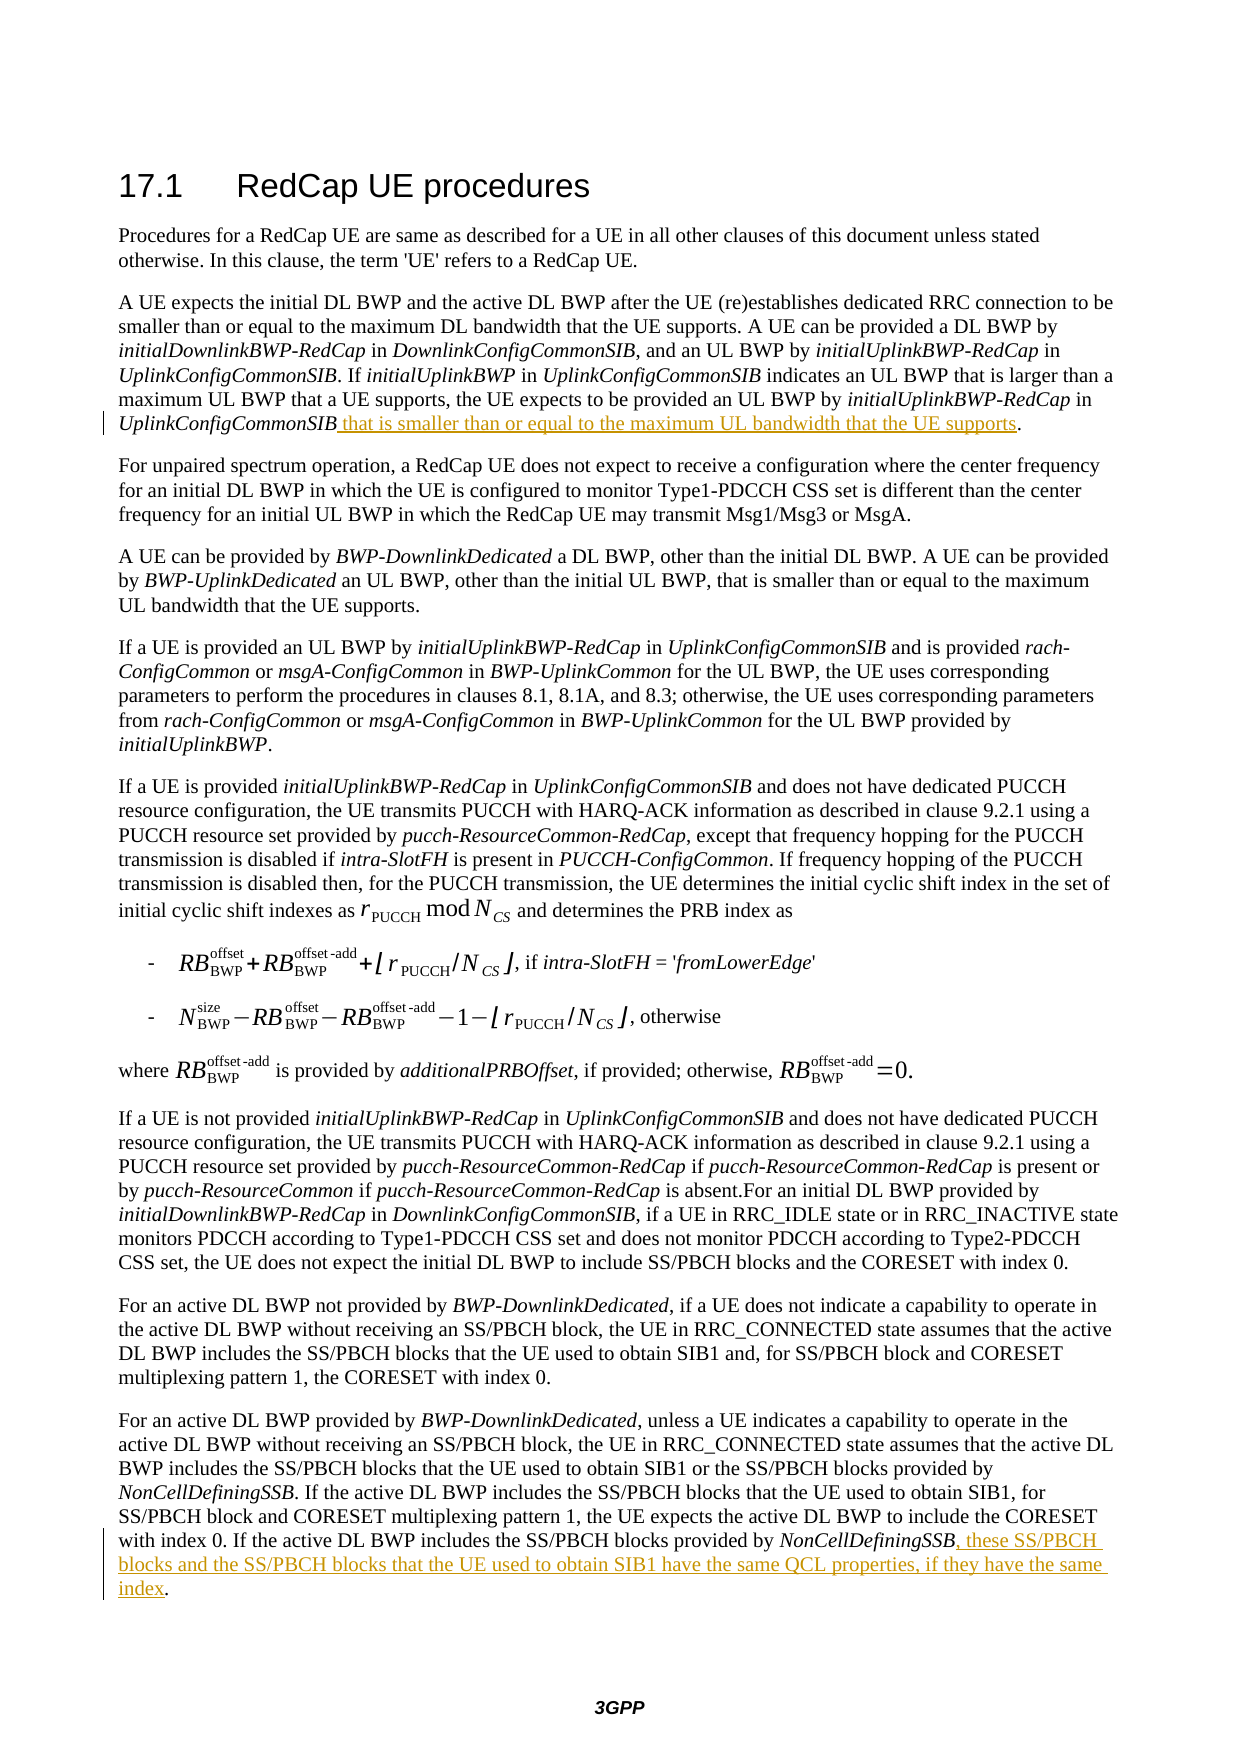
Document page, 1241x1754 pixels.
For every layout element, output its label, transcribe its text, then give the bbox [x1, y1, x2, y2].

text For unpaired spectrum operation, a RedCap UE does not expect to receive a configuration where the center frequency for an initial DL BWP in which the UE is configured to monitor Type1-PDCCH CSS set is different than the center frequency for an initial UL BWP in which the RedCap UE may transmit Msg1/Msg3 or MsgA. [118, 453, 1122, 526]
text If a UE is not provided initialUplinkBWP-RedCap in UplinkConfigCommonSIB and does not have dedicated PUCCH resource configuration, the UE transmits PUCCH with HARQ-ACK information as described in clause 9.2.1 using a PUCCH resource set provided by pucch-ResourceCommon-RedCap if pucch-ResourceCommon-RedCap is present or by pucch-ResourceCommon if pucch-ResourceCommon-RedCap is absent.For an initial DL BWP provided by initialDownlinkBWP-RedCap in DownlinkConfigCommonSIB, if a UE in RRC_IDLE state or in RRC_INACTIVE state monitors PDCCH according to Type1-PDCCH CSS set and does not monitor PDCCH according to Type2-PDCCH CSS set, the UE does not expect the initial DL BWP to include SS/PBCH blocks and the CORESET with index 0. [118, 1106, 1122, 1274]
text For an active DL BWP not provided by BWP-DownlinkDedicated, if a UE does not indicate a capability to operate in the active DL BWP without receiving an SS/PBCH block, the UE in RRC_CONNECTED state assumes that the active DL BWP includes the SS/PBCH blocks that the UE used to obtain SIB1 and, for SS/PBCH block and CORESET multiplexing pattern 1, the CORESET with index 0. [118, 1293, 1122, 1389]
text - , if intra-SlotFH = 'fromLowerEdge' [148, 945, 1122, 980]
text A UE expects the initial DL BWP and the active DL BWP after the UE (re)establishes dedicated RRC connection to be smaller than or equal to the maximum DL bandwidth that the UE supports. A UE can be provided a DL BWP by initialDownlinkBWP-RedCap in DownlinkConfigCommonSIB, and an UL BWP by initialUplinkBWP-RedCap in UplinkConfigCommonSIB. If initialUplinkBWP in UplinkConfigCommonSIB indicates an UL BWP that is larger than a maximum UL BWP that a UE supports, the UE expects to be provided an UL BWP by initialUplinkBWP-RedCap in UplinkConfigCommonSIB. [118, 290, 1122, 435]
text For an active DL BWP provided by BWP-DownlinkDedicated, unless a UE indicates a capability to operate in the active DL BWP without receiving an SS/PBCH block, the UE in RRC_CONNECTED state assumes that the active DL BWP includes the SS/PBCH blocks that the UE used to obtain SIB1 or the SS/PBCH blocks provided by NonCellDefiningSSB. If the active DL BWP includes the SS/PBCH blocks that the UE used to obtain SIB1, for SS/PBCH block and CORESET multiplexing pattern 1, the UE expects the active DL BWP to include the CORESET with index 0. If the active DL BWP includes the SS/PBCH blocks provided by NonCellDefiningSSB. [118, 1408, 1122, 1600]
text - , otherwise [148, 998, 1122, 1033]
text where is provided by additionalPRBOffset, if provided; otherwise, [118, 1052, 1122, 1087]
text A UE can be provided by BWP-DownlinkDedicated a DL BWP, other than the initial DL BWP. A UE can be provided by BWP-UplinkDedicated an UL BWP, other than the initial UL BWP, that is smaller than or equal to the maximum UL bandwidth that the UE supports. [118, 544, 1122, 617]
subtitle 17.1 RedCap UE procedures [118, 166, 1122, 205]
text Procedures for a RedCap UE are same as described for a UE in all other clauses of this document unless stated otherwise. In this clause, the term 'UE' refers to a RedCap UE. [118, 223, 1122, 272]
text If a UE is provided an UL BWP by initialUplinkBWP-RedCap in UplinkConfigCommonSIB and is provided rach-ConfigCommon or msgA-ConfigCommon in BWP-UplinkCommon for the UL BWP, the UE uses corresponding parameters to perform the procedures in clauses 8.1, 8.1A, and 8.3; otherwise, the UE uses corresponding parameters from rach-ConfigCommon or msgA-ConfigCommon in BWP-UplinkCommon for the UL BWP provided by initialUplinkBWP. [118, 635, 1122, 756]
text If a UE is provided initialUplinkBWP-RedCap in UplinkConfigCommonSIB and does not have dedicated PUCCH resource configuration, the UE transmits PUCCH with HARQ-ACK information as described in clause 9.2.1 using a PUCCH resource set provided by pucch-ResourceCommon-RedCap, except that frequency hopping for the PUCCH transmission is disabled if intra-SlotFH is present in PUCCH-ConfigCommon. If frequency hopping of the PUCCH transmission is disabled then, for the PUCCH transmission, the UE determines the initial cyclic shift index in the set of initial cyclic shift indexes as and determines the PRB index as [118, 774, 1122, 926]
